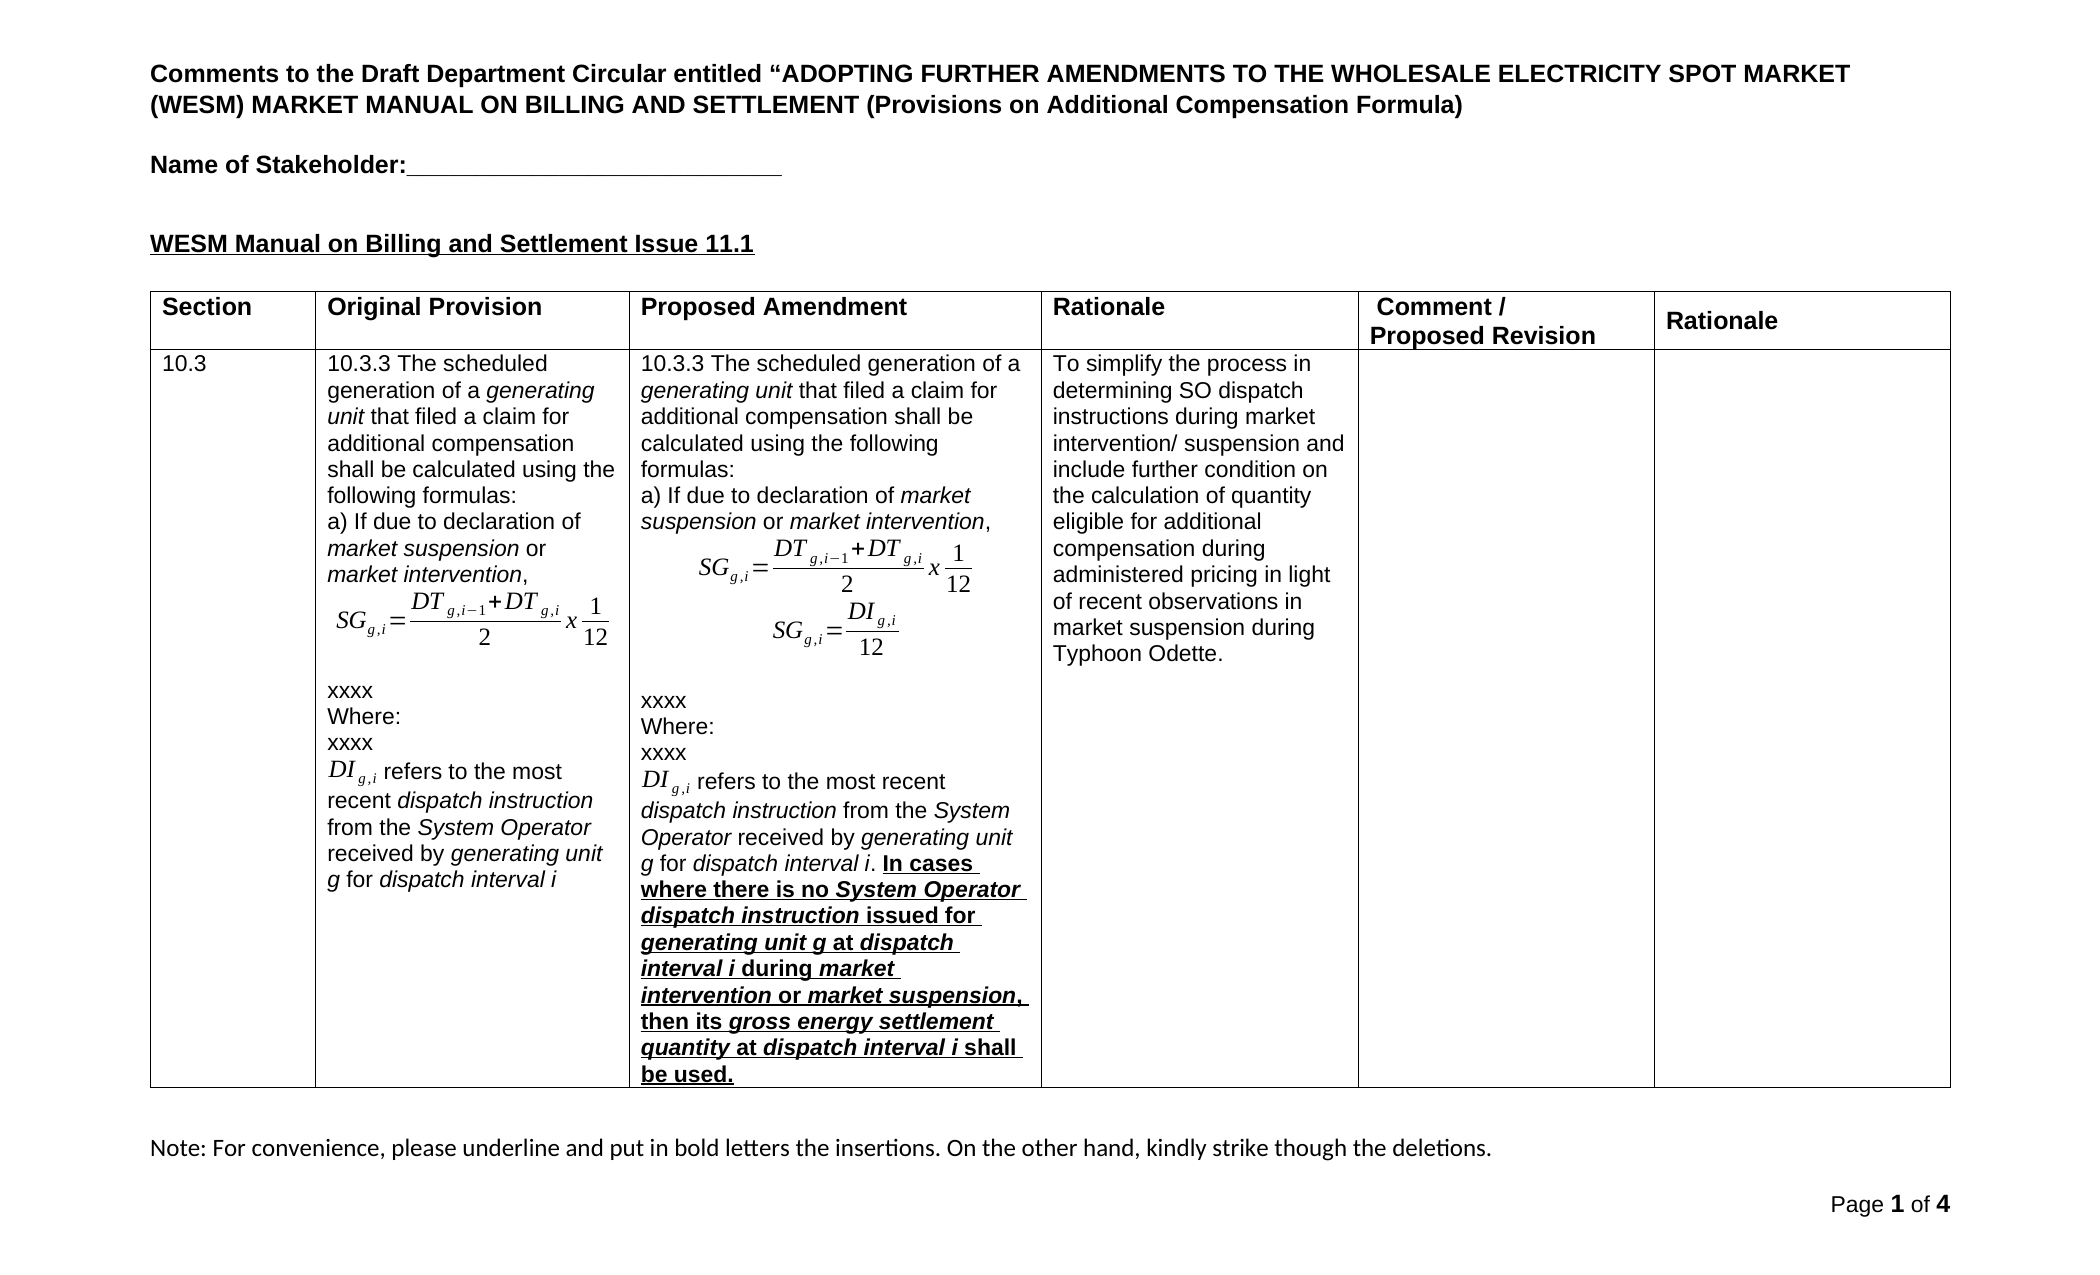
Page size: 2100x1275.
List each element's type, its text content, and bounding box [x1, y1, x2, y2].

table_header Proposed Amendment [630, 292, 1041, 349]
table_header Original Provision [316, 292, 629, 349]
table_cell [316, 350, 629, 1087]
table_header Rationale [1042, 292, 1358, 349]
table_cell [1042, 350, 1358, 1087]
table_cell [630, 350, 1041, 1087]
table_header Section [151, 292, 315, 349]
table_cell [1359, 350, 1654, 1087]
table_cell [1655, 350, 1950, 1087]
table_header Comment / Proposed Revision [1359, 292, 1654, 349]
text WESM Manual on Billing and Settlement Issue 11.1 [150, 229, 1950, 257]
text Name of Stakeholder:___________________________ [150, 150, 1950, 179]
table_header Rationale [1655, 292, 1950, 349]
table_cell 10.3 [151, 350, 315, 1087]
